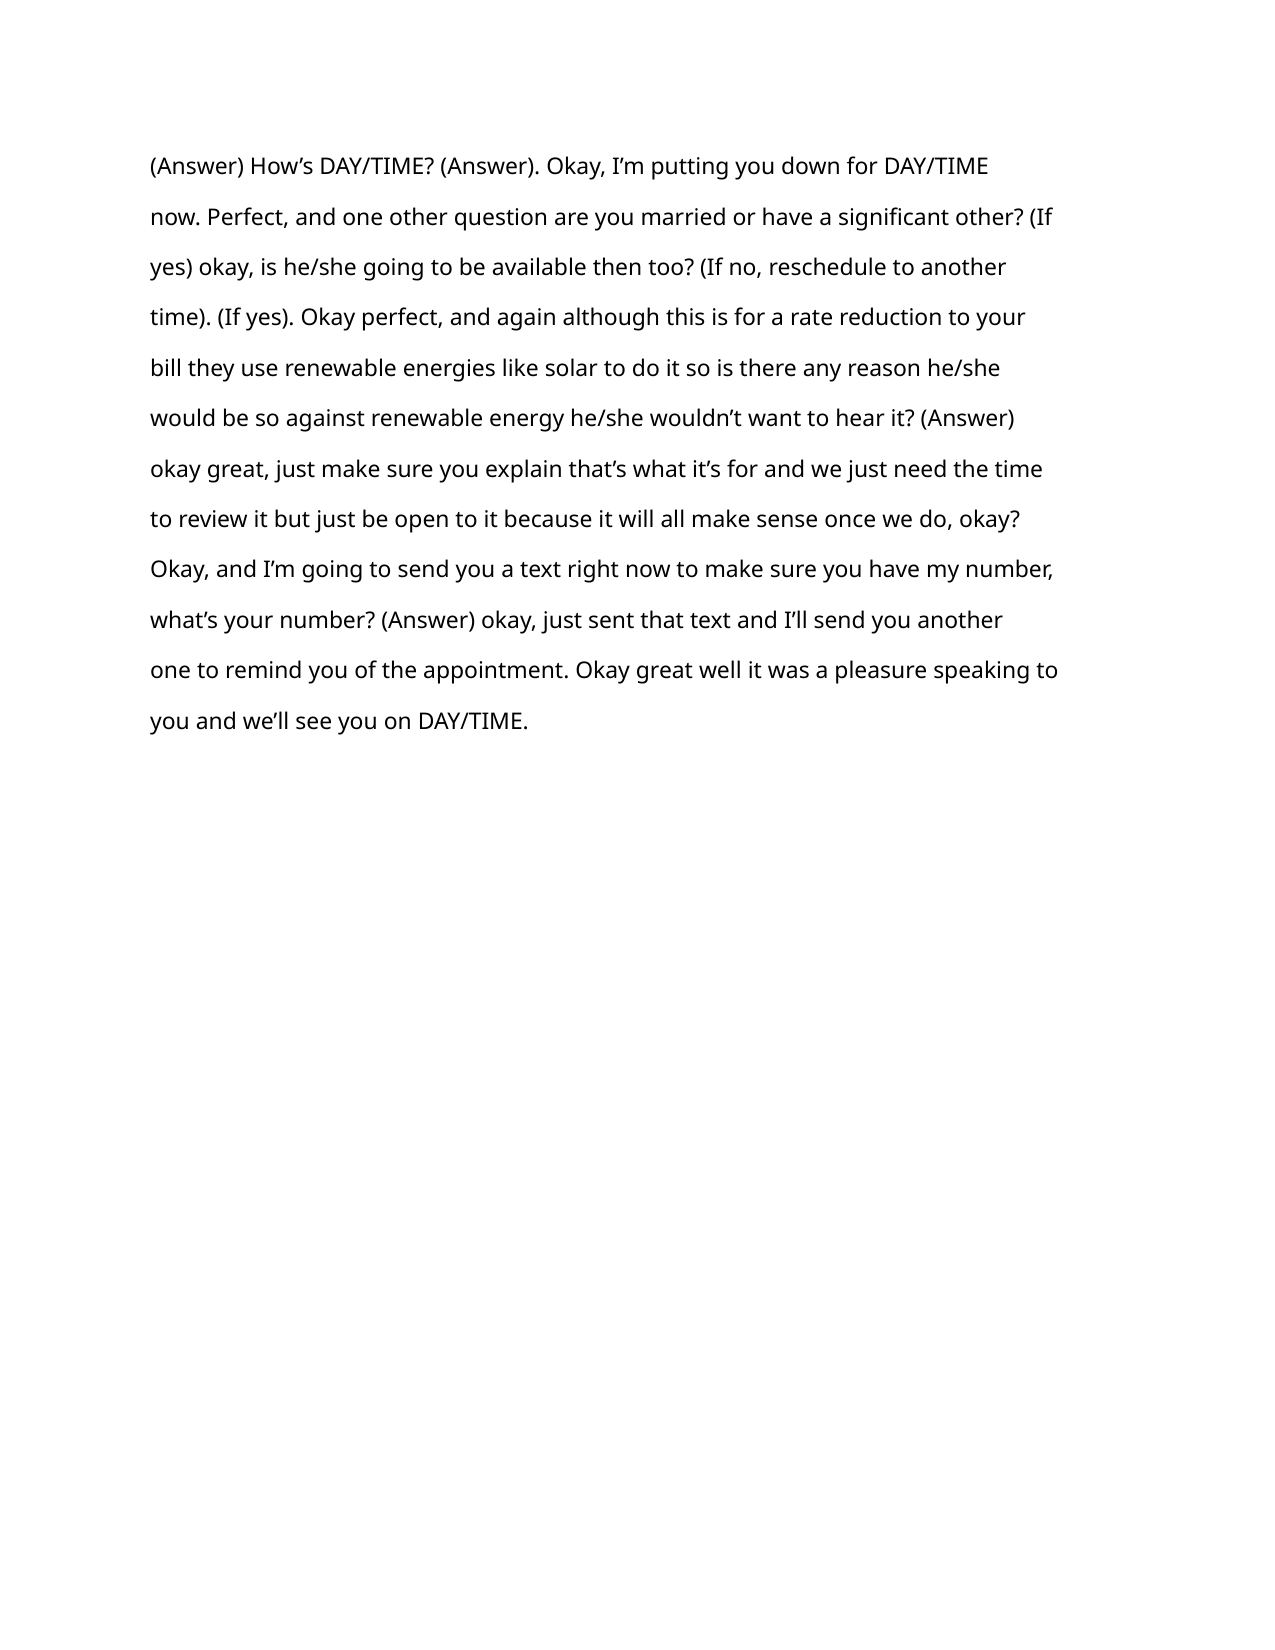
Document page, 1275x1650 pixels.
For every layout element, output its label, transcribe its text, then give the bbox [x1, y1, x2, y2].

text (Answer) How’s DAY/TIME? (Answer). Okay, I’m putting you down for DAY/TIME [150, 150, 1125, 181]
text one to remind you of the appointment. Okay great well it was a pleasure speaking to [150, 654, 1125, 685]
text would be so against renewable energy he/she wouldn’t want to hear it? (Answer) [150, 402, 1125, 433]
text what’s your number? (Answer) okay, just sent that text and I’ll send you another [150, 604, 1125, 635]
text yes) okay, is he/she going to be available then too? (If no, reschedule to another [150, 251, 1125, 282]
text time). (If yes). Okay perfect, and again although this is for a rate reduction to your [150, 301, 1125, 332]
text to review it but just be open to it because it will all make sense once we do, okay? [150, 503, 1125, 534]
text bill they use renewable energies like solar to do it so is there any reason he/she [150, 352, 1125, 383]
text now. Perfect, and one other question are you married or have a significant other? (If [150, 200, 1125, 232]
text okay great, just make sure you explain that’s what it’s for and we just need the time [150, 452, 1125, 484]
text you and we’ll see you on DAY/TIME. [150, 704, 1125, 736]
text Okay, and I’m going to send you a text right now to make sure you have my number, [150, 553, 1125, 584]
